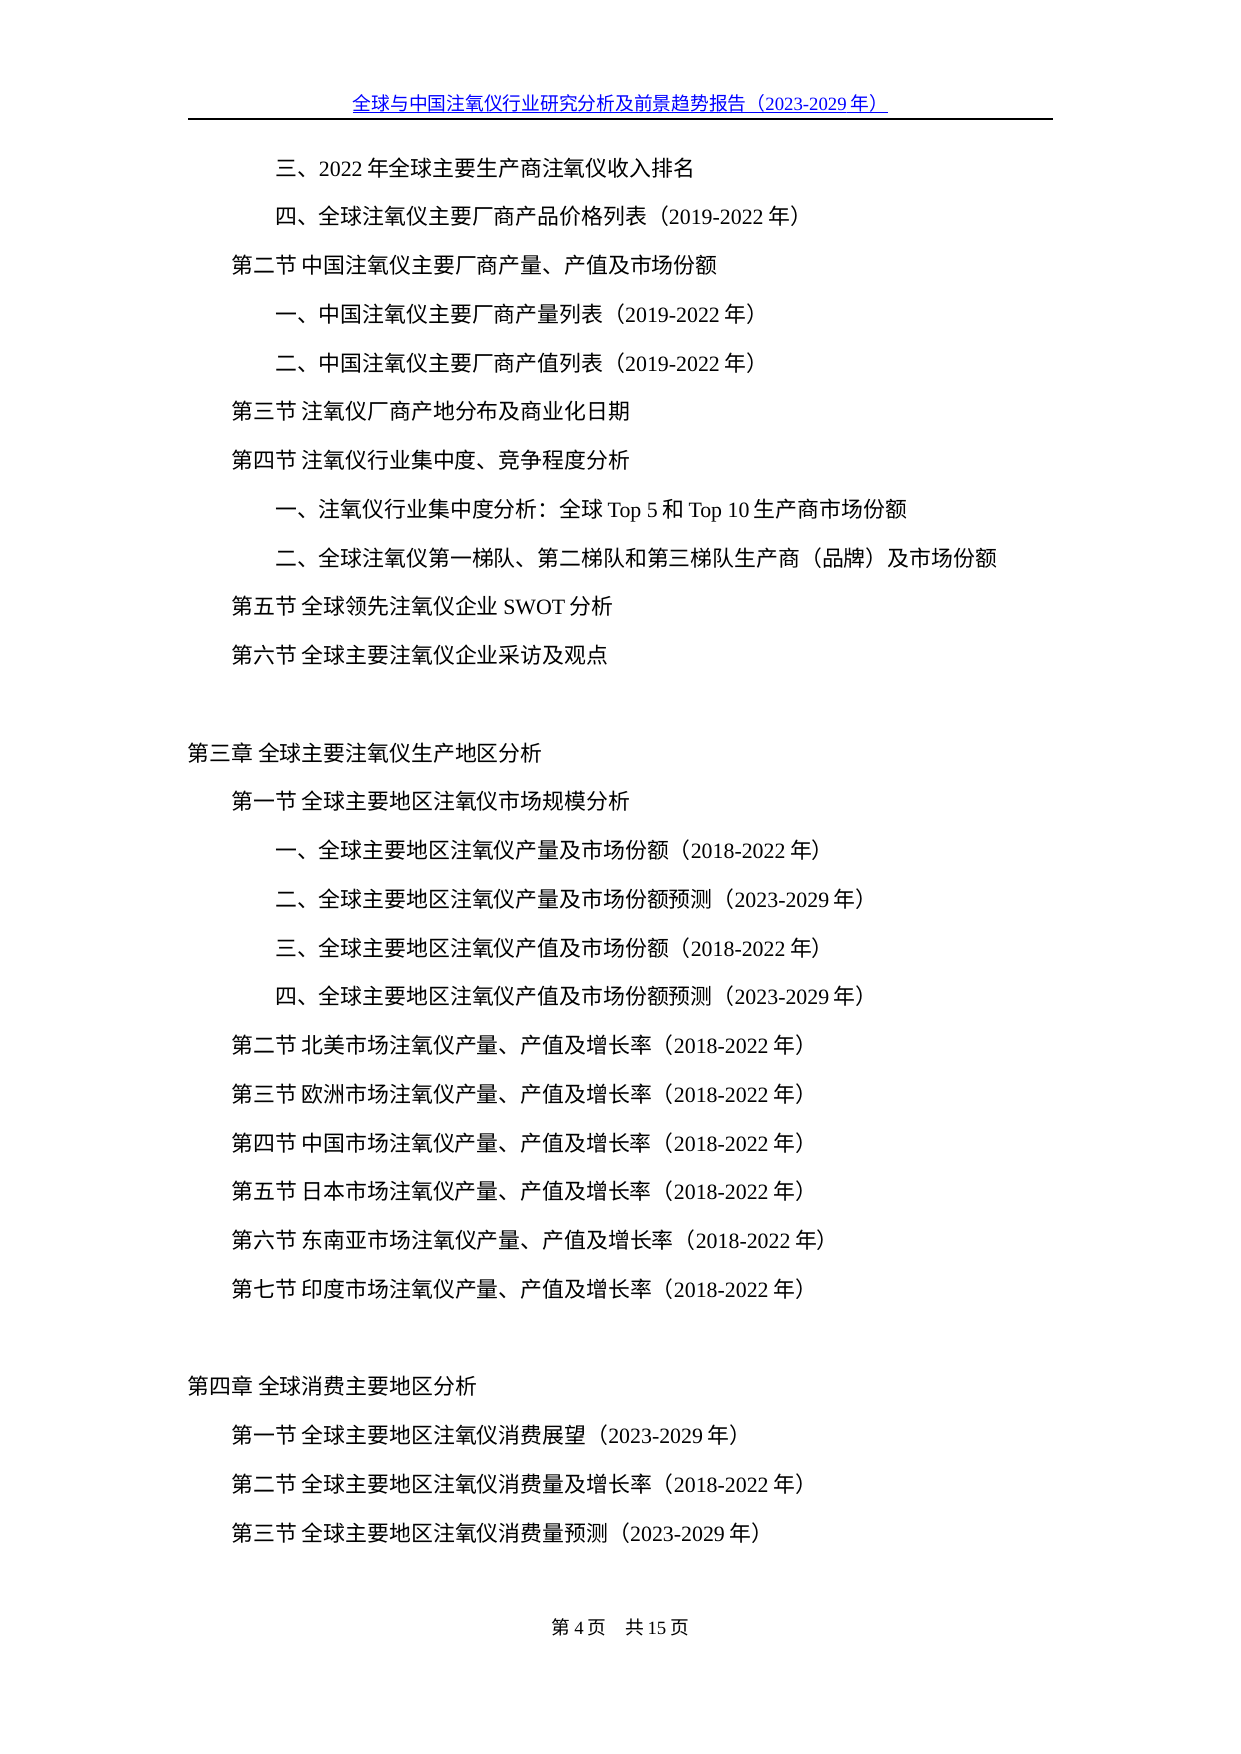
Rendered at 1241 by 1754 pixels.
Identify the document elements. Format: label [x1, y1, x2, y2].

text [187, 150, 1053, 1548]
